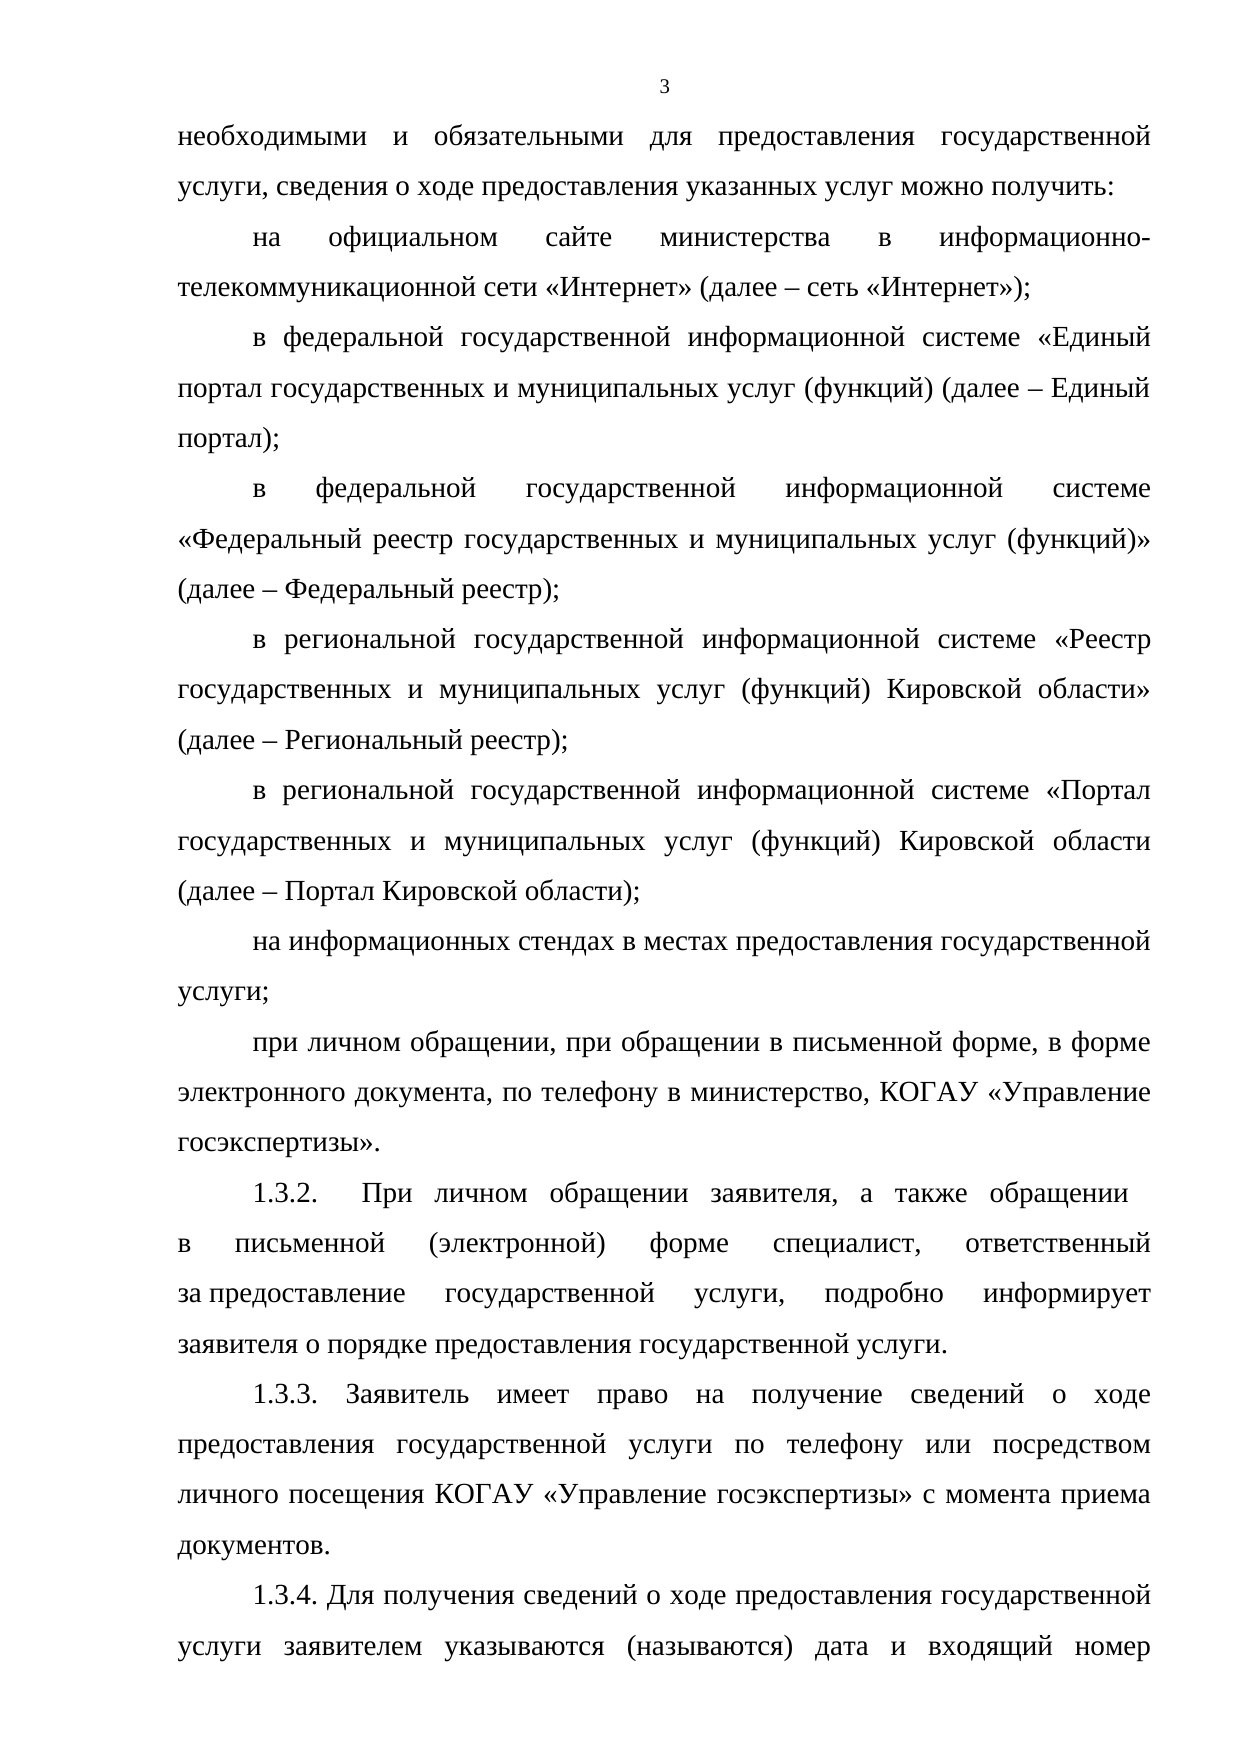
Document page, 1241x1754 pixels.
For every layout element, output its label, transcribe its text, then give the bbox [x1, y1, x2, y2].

text в региональной государственной информационной системе «Портал государственных и муниципальных услуг (функций) Кировской области (далее – Портал Кировской области); [177, 772, 1152, 906]
text в федеральной государственной информационной системе «Федеральный реестр государственных и муниципальных услуг (функций)» (далее – Федеральный реестр); [177, 470, 1152, 604]
text на официальном сайте министерства в информационно-телекоммуникационной сети «Интернет» (далее – сеть «Интернет»); [177, 219, 1152, 303]
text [177, 118, 1152, 202]
text при личном обращении, при обращении в письменной форме, в форме электронного документа, по телефону в министерство, КОГАУ «Управление госэкспертизы». [177, 1024, 1152, 1158]
text в региональной государственной информационной системе «Реестр государственных и муниципальных услуг (функций) Кировской области» (далее – Региональный реестр); [177, 621, 1152, 756]
text 1.3.2. При личном обращении заявителя, а также обращении в письменной (электронной) форме специалист, ответственный за предоставление государственной услуги, подробно информирует заявителя о порядке предоставления государственной услуги. [177, 1175, 1152, 1359]
text на информационных стендах в местах предоставления государственной услуги; [177, 923, 1152, 1007]
text 1.3.3. Заявитель имеет право на получение сведений о ходе предоставления государственной услуги по телефону или посредством личного посещения КОГАУ «Управление госэкспертизы» с момента приема документов. [177, 1376, 1152, 1561]
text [177, 1577, 1152, 1661]
text в федеральной государственной информационной системе «Единый портал государственных и муниципальных услуг (функций) (далее – Единый портал); [177, 319, 1152, 454]
